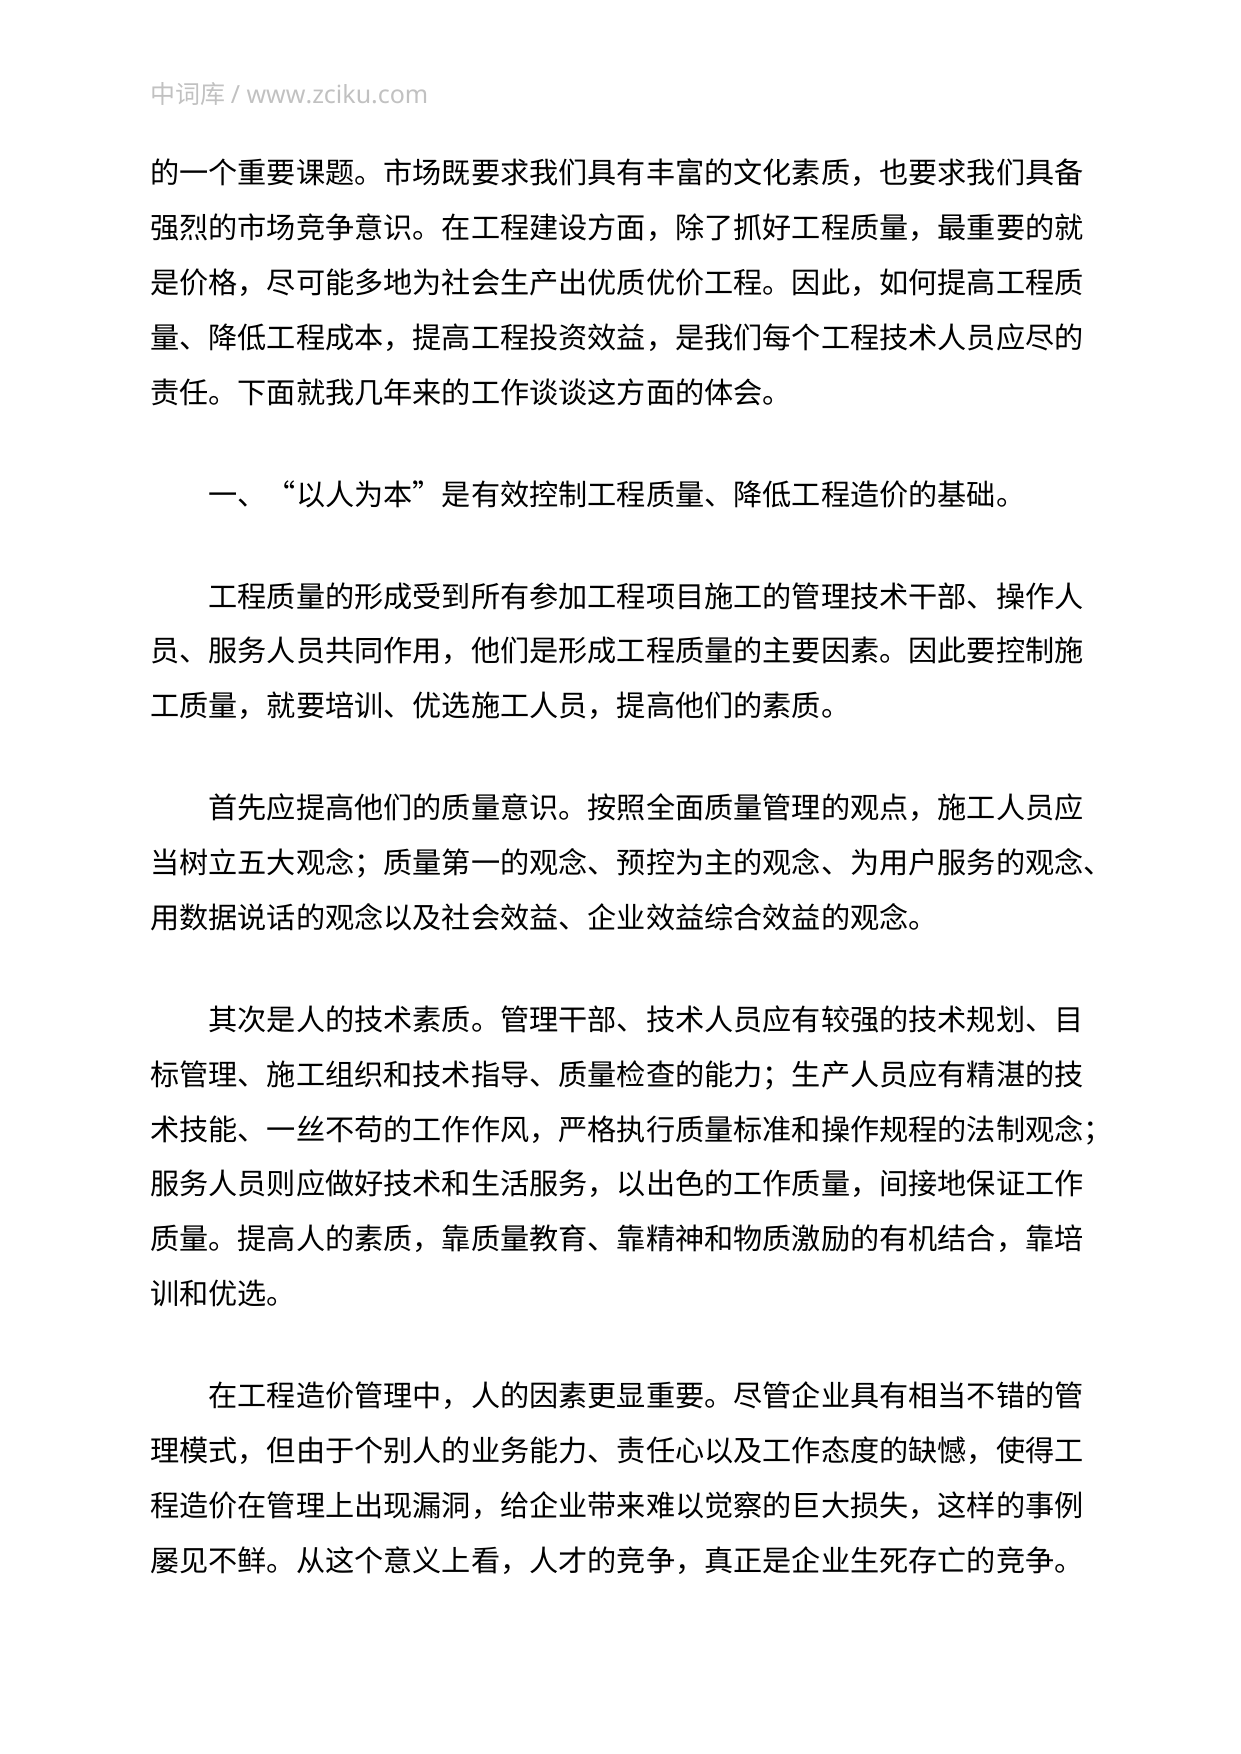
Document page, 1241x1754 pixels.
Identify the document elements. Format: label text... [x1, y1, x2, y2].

text 首先应提高他们的质量意识。按照全面质量管理的观点，施工人员应当树立五大观念；质量第一的观念、预控为主的观念、为用户服务的观念、用数据说话的观念以及社会效益、企业效益综合效益的观念。 [150, 785, 1090, 937]
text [150, 150, 1090, 412]
text 在工程造价管理中，人的因素更显重要。尽管企业具有相当不错的管理模式，但由于个别人的业务能力、责任心以及工作态度的缺憾，使得工程造价在管理上出现漏洞，给企业带来难以觉察的巨大损失，这样的事例屡见不鲜。从这个意义上看，人才的竞争，真正是企业生死存亡的竞争。 [150, 1372, 1090, 1579]
text 其次是人的技术素质。管理干部、技术人员应有较强的技术规划、目标管理、施工组织和技术指导、质量检查的能力；生产人员应有精湛的技术技能、一丝不苟的工作作风，严格执行质量标准和操作规程的法制观念；服务人员则应做好技术和生活服务，以出色的工作质量，间接地保证工作质量。提高人的素质，靠质量教育、靠精神和物质激励的有机结合，靠培训和优选。 [150, 996, 1090, 1313]
text 工程质量的形成受到所有参加工程项目施工的管理技术干部、操作人员、服务人员共同作用，他们是形成工程质量的主要因素。因此要控制施工质量，就要培训、优选施工人员，提高他们的素质。 [150, 573, 1090, 725]
text 一、“以人为本”是有效控制工程质量、降低工程造价的基础。 [150, 471, 1090, 514]
